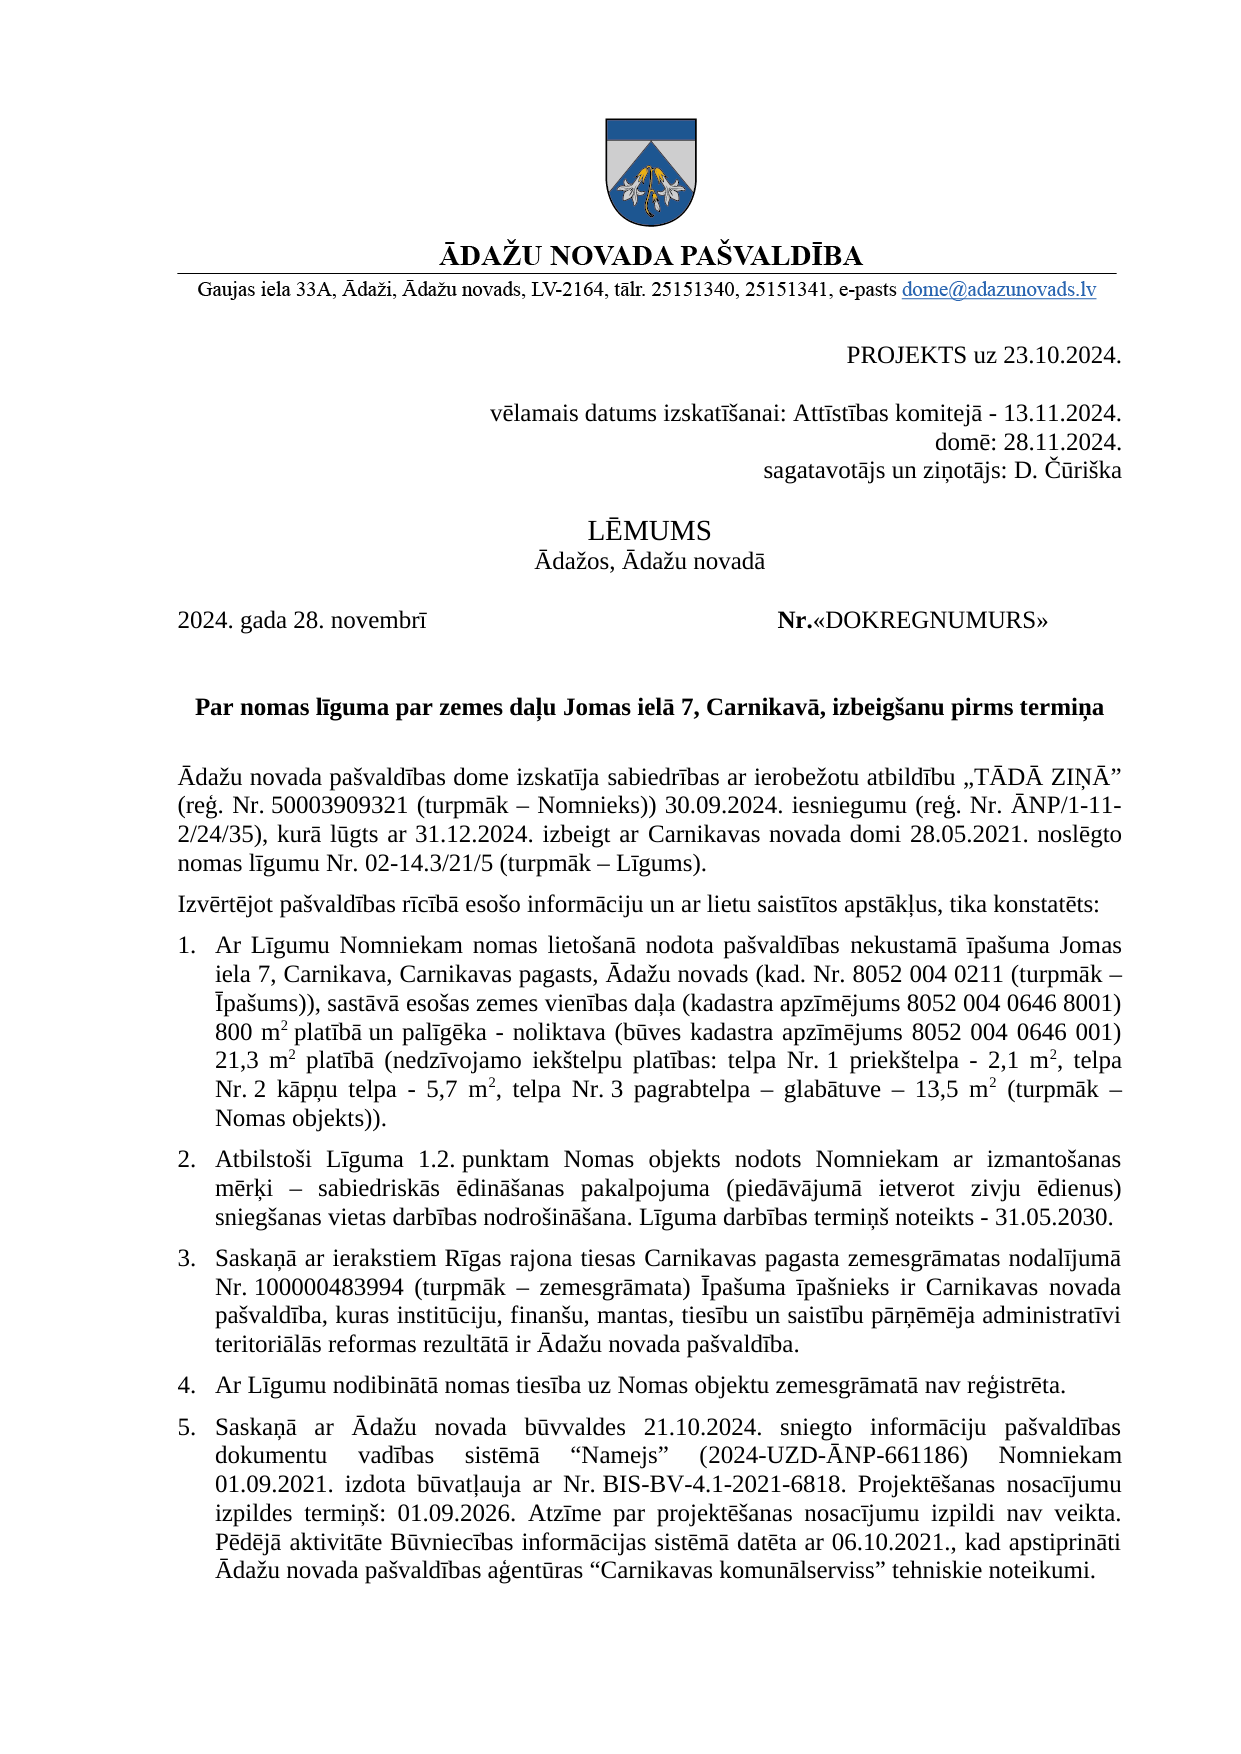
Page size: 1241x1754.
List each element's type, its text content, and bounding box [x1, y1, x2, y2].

text domē: 28.11.2024. [177, 427, 1122, 455]
text vēlamais datums izskatīšanai: Attīstības komitejā - 13.11.2024. [177, 398, 1122, 427]
text Par nomas līguma par zemes daļu Jomas ielā 7, Carnikavā, izbeigšanu pirms termiņa [177, 692, 1122, 721]
text Ādažu novada pašvaldības dome izskatīja sabiedrības ar ierobežotu atbildību „TĀDĀ ZIŅĀ” (reģ. Nr. 50003909321 (turpmāk – Nomnieks)) 30.09.2024. iesniegumu (reģ. Nr. ĀNP/1-11-2/24/35), kurā lūgts ar 31.12.2024. izbeigt ar Carnikavas novada domi 28.05.2021. noslēgto nomas līgumu Nr. 02-14.3/21/5 (turpmāk – Līgums). [177, 762, 1122, 877]
list Ar Līgumu Nomniekam nomas lietošanā nodota pašvaldības nekustamā īpašuma Jomas iela 7, Carnikava, Carnikavas pagasts, Ādažu novads (kad. Nr. 8052 004 0211 (turpmāk – Īpašums)), sastāvā esošas zemes vienības daļa (kadastra apzīmējums 8052 004 0646 8001) 800 m2 platībā un palīgēka - noliktava (būves kadastra apzīmējums 8052 004 0646 001) 21,3 m2 platībā (nedzīvojamo iekštelpu platības: telpa Nr. 1 priekštelpa - 2,1 m2, telpa Nr. 2 kāpņu telpa - 5,7 m2, telpa Nr. 3 pagrabtelpa – glabātuve – 13,5 m2 (turpmāk – Nomas objekts)). [177, 931, 1122, 1132]
list Saskaņā ar Ādažu novada būvvaldes 21.10.2024. sniegto informāciju pašvaldības dokumentu vadības sistēmā “Namejs” (2024-UZD-ĀNP-661186) Nomniekam 01.09.2021. izdota būvatļauja ar Nr. BIS-BV-4.1-2021-6818. Projektēšanas nosacījumu izpildes termiņš: 01.09.2026. Atzīme par projektēšanas nosacījumu izpildi nav veikta. Pēdējā aktivitāte Būvniecības informācijas sistēmā datēta ar 06.10.2021., kad apstiprināti Ādažu novada pašvaldības aģentūras “Carnikavas komunālserviss” tehniskie noteikumi. [177, 1412, 1122, 1584]
text Izvērtējot pašvaldības rīcībā esošo informāciju un ar lietu saistītos apstākļus, tika konstatēts: [177, 889, 1122, 918]
text 2024. gada 28. novembrī Nr.«DOKREGNUMURS» [177, 606, 1122, 634]
list Ar Līgumu nodibinātā nomas tiesība uz Nomas objektu zemesgrāmatā nav reģistrēta. [177, 1371, 1122, 1399]
text PROJEKTS uz 23.10.2024. [177, 340, 1122, 369]
text LĒMUMS [177, 513, 1122, 546]
picture [177, 118, 1117, 310]
text Ādažos, Ādažu novadā [177, 546, 1122, 575]
list Saskaņā ar ierakstiem Rīgas rajona tiesas Carnikavas pagasta zemesgrāmatas nodalījumā Nr. 100000483994 (turpmāk – zemesgrāmata) Īpašuma īpašnieks ir Carnikavas novada pašvaldība, kuras institūciju, finanšu, mantas, tiesību un saistību pārņēmēja administratīvi teritoriālās reformas rezultātā ir Ādažu novada pašvaldība. [177, 1243, 1122, 1358]
list Atbilstoši Līguma 1.2. punktam Nomas objekts nodots Nomniekam ar izmantošanas mērķi – sabiedriskās ēdināšanas pakalpojuma (piedāvājumā ietverot zivju ēdienus) sniegšanas vietas darbības nodrošināšana. Līguma darbības termiņš noteikts - 31.05.2030. [177, 1144, 1122, 1231]
text sagatavotājs un ziņotājs: D. Čūriška [177, 455, 1122, 484]
